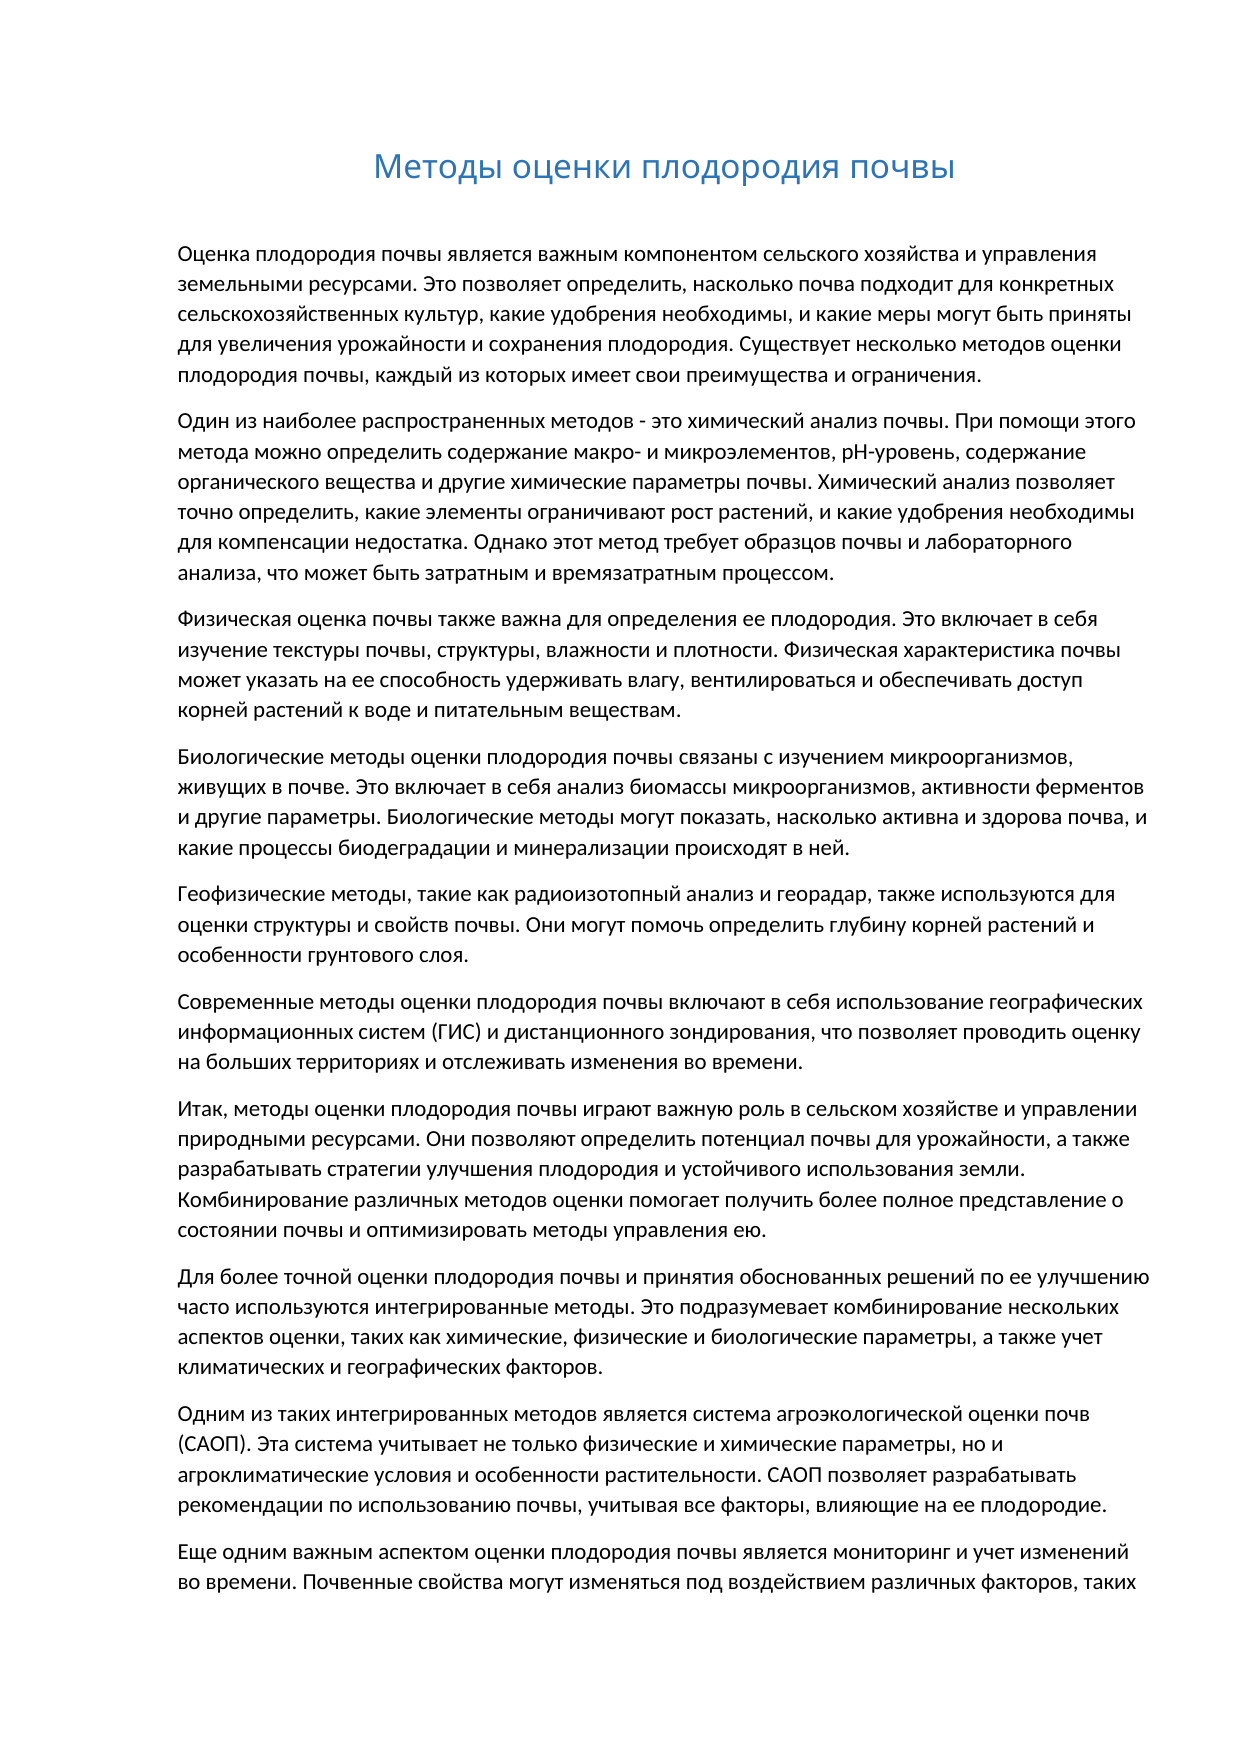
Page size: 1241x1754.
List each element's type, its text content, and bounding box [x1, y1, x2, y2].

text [177, 1537, 1152, 1595]
text Геофизические методы, такие как радиоизотопный анализ и георадар, также используются для оценки структуры и свойств почвы. Они могут помочь определить глубину корней растений и особенности грунтового слоя. [177, 879, 1152, 968]
text Один из наиболее распространенных методов - это химический анализ почвы. При помощи этого метода можно определить содержание макро- и микроэлементов, рН-уровень, содержание органического вещества и другие химические параметры почвы. Химический анализ позволяет точно определить, какие элементы ограничивают рост растений, и какие удобрения необходимы для компенсации недостатка. Однако этот метод требует образцов почвы и лабораторного анализа, что может быть затратным и времязатратным процессом. [177, 407, 1152, 586]
text Для более точной оценки плодородия почвы и принятия обоснованных решений по ее улучшению часто используются интегрированные методы. Это подразумевает комбинирование нескольких аспектов оценки, таких как химические, физические и биологические параметры, а также учет климатических и географических факторов. [177, 1262, 1152, 1381]
text Итак, методы оценки плодородия почвы играют важную роль в сельском хозяйстве и управлении природными ресурсами. Они позволяют определить потенциал почвы для урожайности, а также разрабатывать стратегии улучшения плодородия и устойчивого использования земли. Комбинирование различных методов оценки помогает получить более полное представление о состоянии почвы и оптимизировать методы управления ею. [177, 1094, 1152, 1243]
subtitle Методы оценки плодородия почвы [177, 143, 1152, 188]
text Современные методы оценки плодородия почвы включают в себя использование географических информационных систем (ГИС) и дистанционного зондирования, что позволяет проводить оценку на больших территориях и отслеживать изменения во времени. [177, 987, 1152, 1075]
text Биологические методы оценки плодородия почвы связаны с изучением микроорганизмов, живущих в почве. Это включает в себя анализ биомассы микроорганизмов, активности ферментов и другие параметры. Биологические методы могут показать, насколько активна и здорова почва, и какие процессы биодеградации и минерализации происходят в ней. [177, 742, 1152, 861]
text Физическая оценка почвы также важна для определения ее плодородия. Это включает в себя изучение текстуры почвы, структуры, влажности и плотности. Физическая характеристика почвы может указать на ее способность удерживать влагу, вентилироваться и обеспечивать доступ корней растений к воде и питательным веществам. [177, 604, 1152, 723]
text Оценка плодородия почвы является важным компонентом сельского хозяйства и управления земельными ресурсами. Это позволяет определить, насколько почва подходит для конкретных сельскохозяйственных культур, какие удобрения необходимы, и какие меры могут быть приняты для увеличения урожайности и сохранения плодородия. Существует несколько методов оценки плодородия почвы, каждый из которых имеет свои преимущества и ограничения. [177, 239, 1152, 388]
text Одним из таких интегрированных методов является система агроэкологической оценки почв (САОП). Эта система учитывает не только физические и химические параметры, но и агроклиматические условия и особенности растительности. САОП позволяет разрабатывать рекомендации по использованию почвы, учитывая все факторы, влияющие на ее плодородие. [177, 1399, 1152, 1518]
